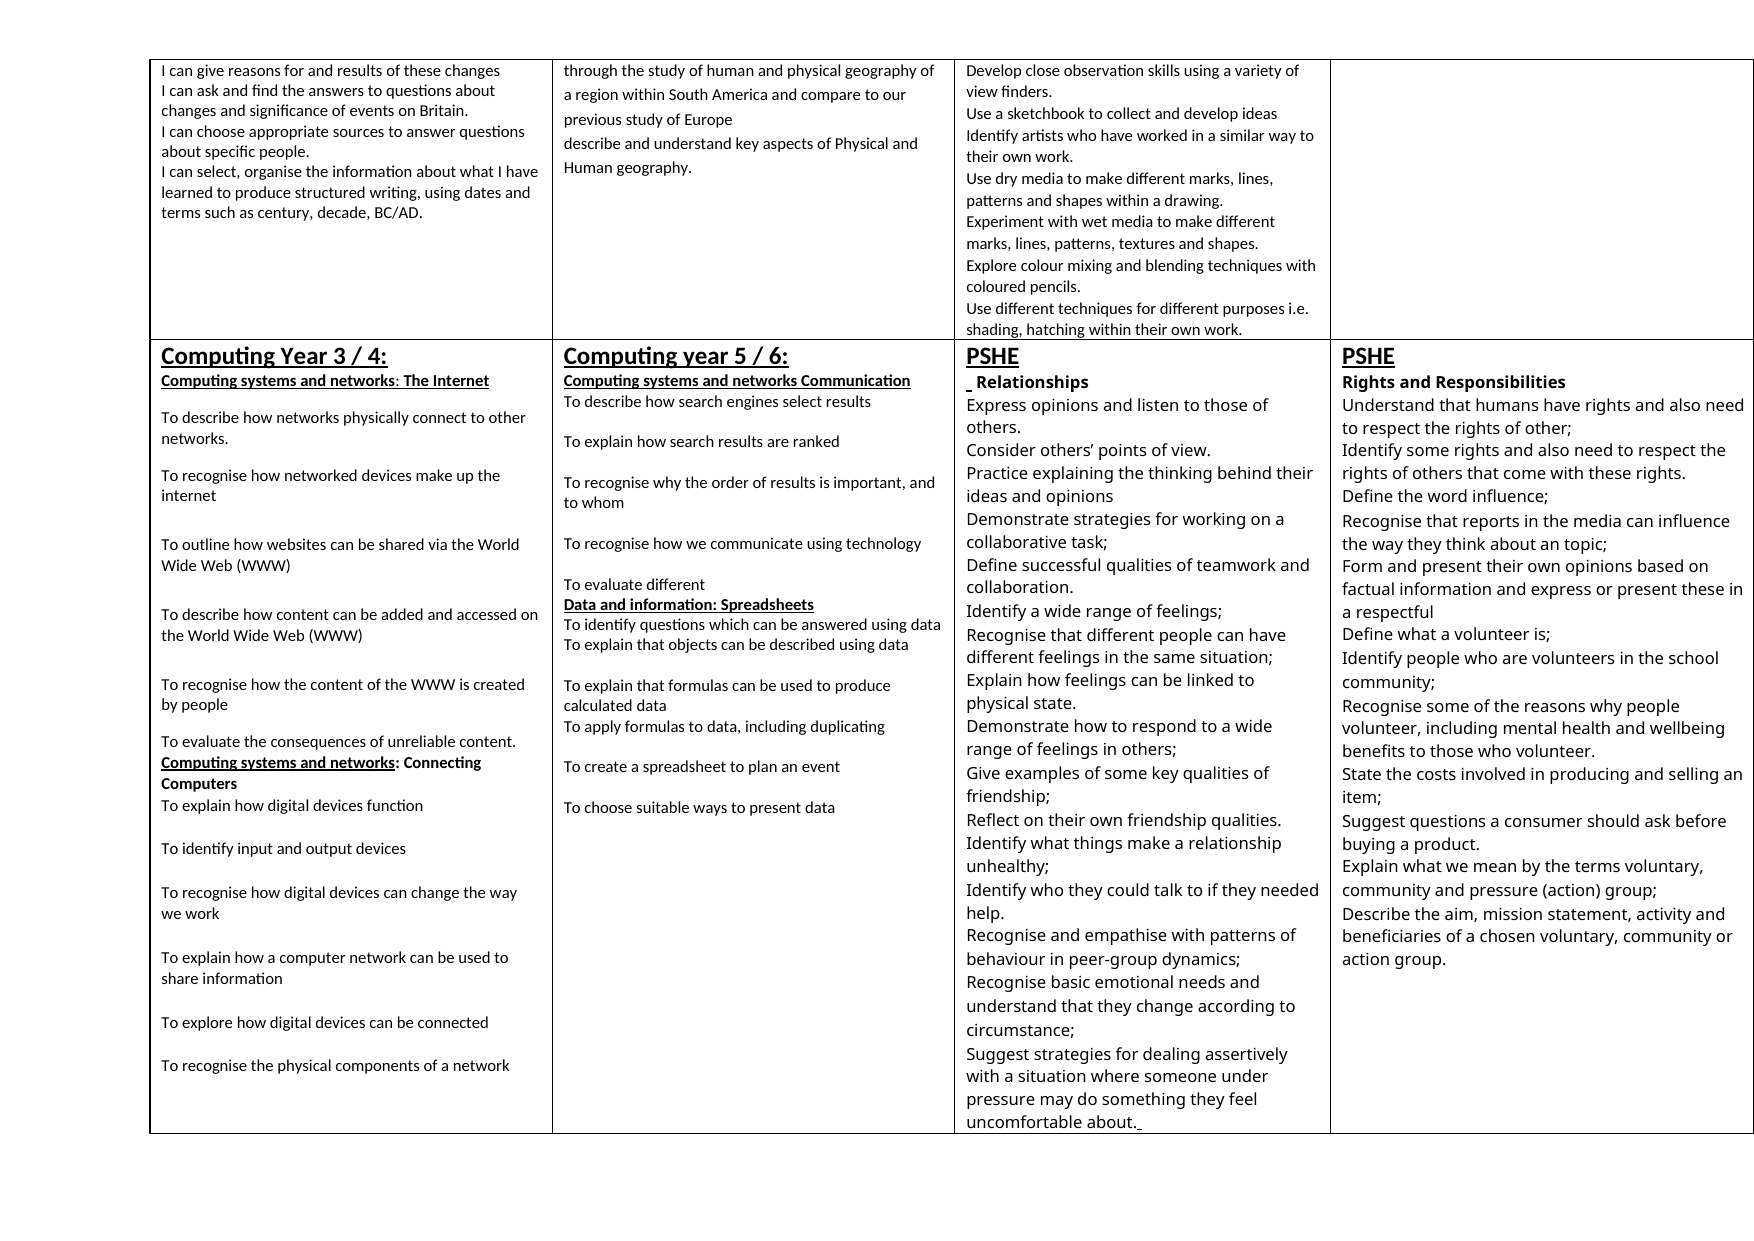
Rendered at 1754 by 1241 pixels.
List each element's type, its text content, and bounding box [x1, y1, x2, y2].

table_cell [955, 60, 1330, 339]
table_cell Computing year 5 / 6: Computing systems and networks Communication To describe how search engines select results To explain how search results are ranked To recognise why the order of results is important, and to whom To recognise how we communicate using technology To evaluate different Data and information: Spreadsheets To identify questions which can be answered using data To explain that objects can be described using data To explain that formulas can be used to produce calculated data To apply formulas to data, including duplicating To create a spreadsheet to plan an event To choose suitable ways to present data [553, 340, 954, 1133]
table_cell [553, 60, 954, 339]
table_cell Computing Year 3 / 4: Computing systems and networks: The Internet To describe how networks physically connect to other networks. To recognise how networked devices make up the internet To outline how websites can be shared via the World Wide Web (WWW) To describe how content can be added and accessed on the World Wide Web (WWW) To recognise how the content of the WWW is created by people To evaluate the consequences of unreliable content. Computing systems and networks: Connecting Computers To explain how digital devices function To identify input and output devices To recognise how digital devices can change the way we work To explain how a computer network can be used to share information To explore how digital devices can be connected To recognise the physical components of a network [151, 340, 552, 1133]
table_cell PSHE Relationships Express opinions and listen to those of others. Consider others’ points of view. Practice explaining the thinking behind their ideas and opinions Demonstrate strategies for working on a collaborative task; Define successful qualities of teamwork and collaboration. Identify a wide range of feelings; Recognise that different people can have different feelings in the same situation; Explain how feelings can be linked to physical state. Demonstrate how to respond to a wide range of feelings in others; Give examples of some key qualities of friendship; Reflect on their own friendship qualities. Identify what things make a relationship unhealthy; Identify who they could talk to if they needed help. Recognise and empathise with patterns of behaviour in peer-group dynamics; Recognise basic emotional needs and understand that they change according to circumstance; Suggest strategies for dealing assertively with a situation where someone under pressure may do something they feel uncomfortable about. [955, 340, 1330, 1133]
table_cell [1331, 60, 1753, 339]
table_cell PSHE Rights and Responsibilities Understand that humans have rights and also need to respect the rights of other; Identify some rights and also need to respect the rights of others that come with these rights. Define the word influence; Recognise that reports in the media can influence the way they think about an topic; Form and present their own opinions based on factual information and express or present these in a respectful Define what a volunteer is; Identify people who are volunteers in the school community; Recognise some of the reasons why people volunteer, including mental health and wellbeing benefits to those who volunteer. State the costs involved in producing and selling an item; Suggest questions a consumer should ask before buying a product. Explain what we mean by the terms voluntary, community and pressure (action) group; Describe the aim, mission statement, activity and beneficiaries of a chosen voluntary, community or action group. [1331, 340, 1753, 1133]
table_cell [151, 60, 552, 339]
